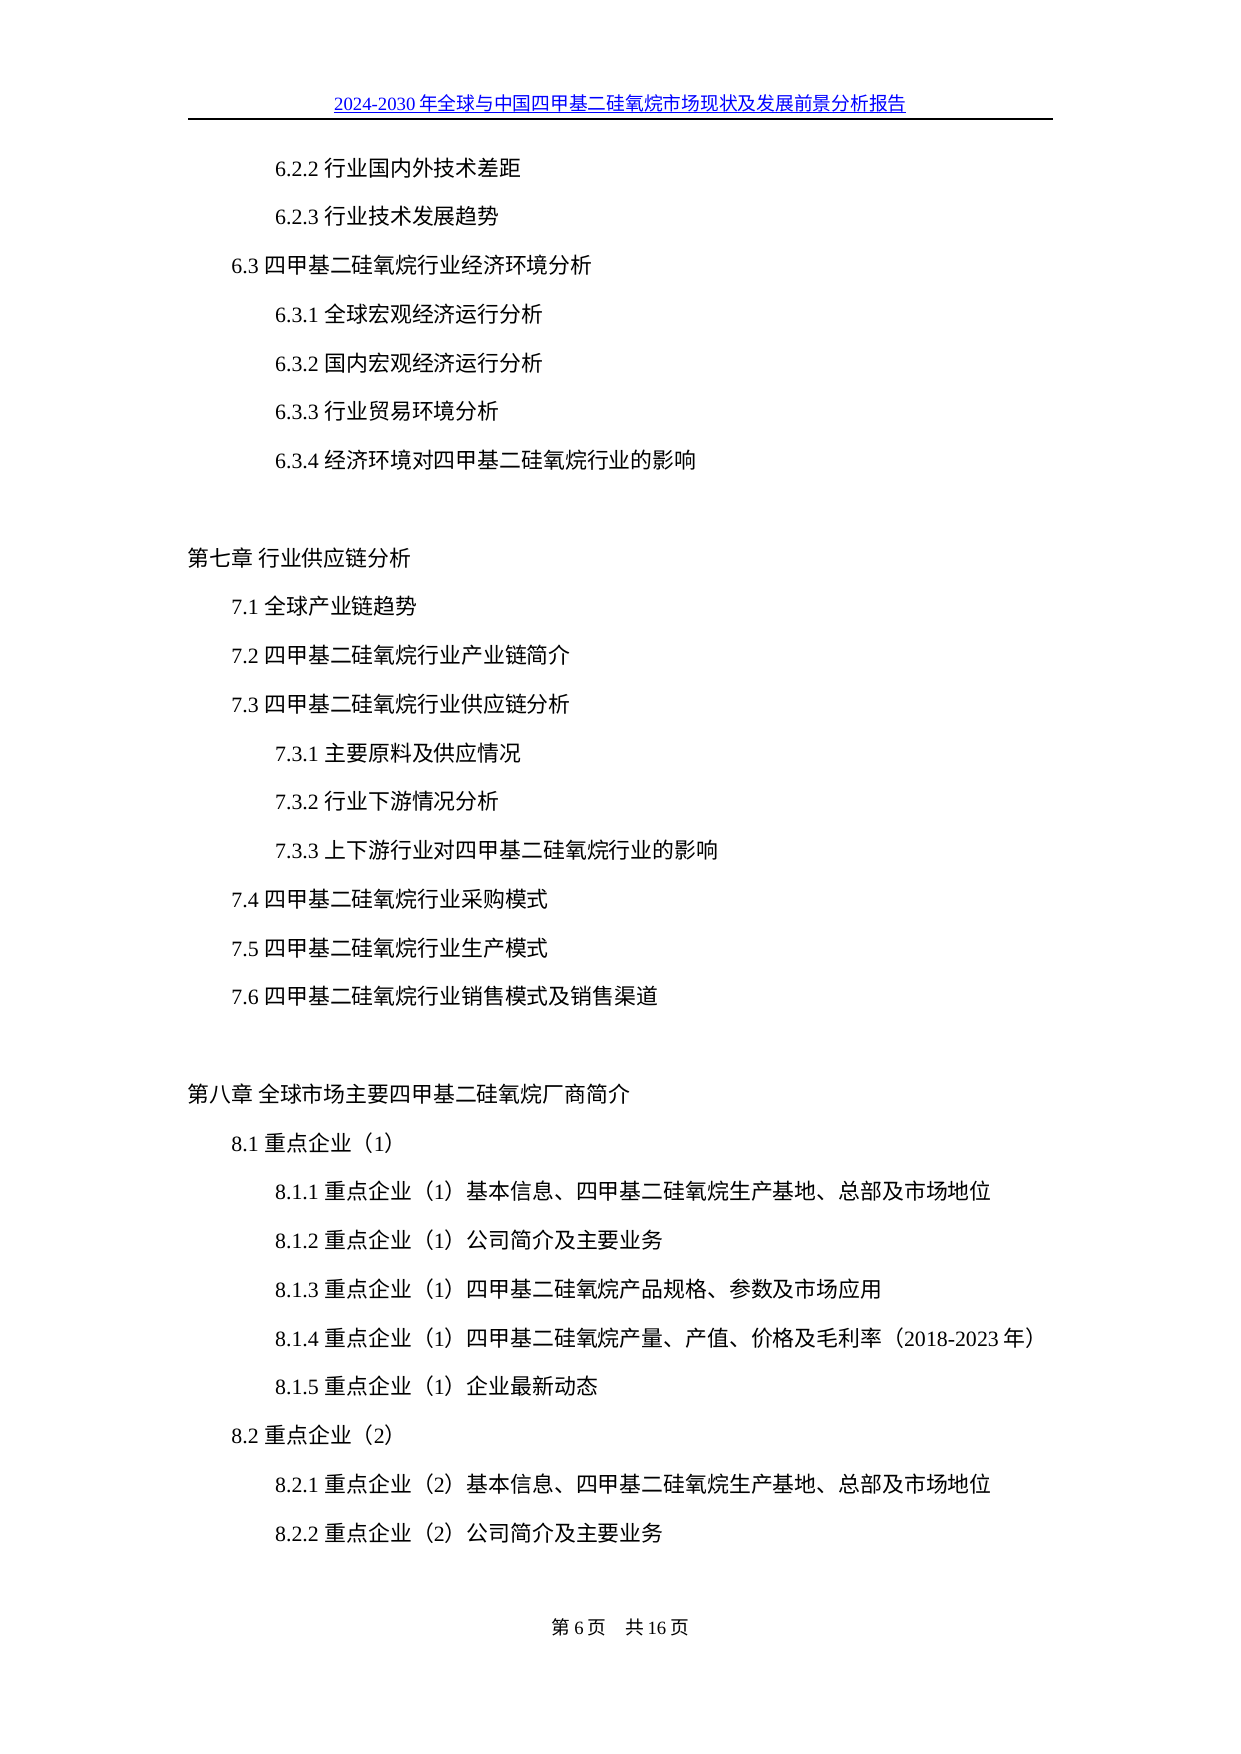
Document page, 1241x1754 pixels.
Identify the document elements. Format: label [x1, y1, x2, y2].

text [187, 150, 1053, 1548]
